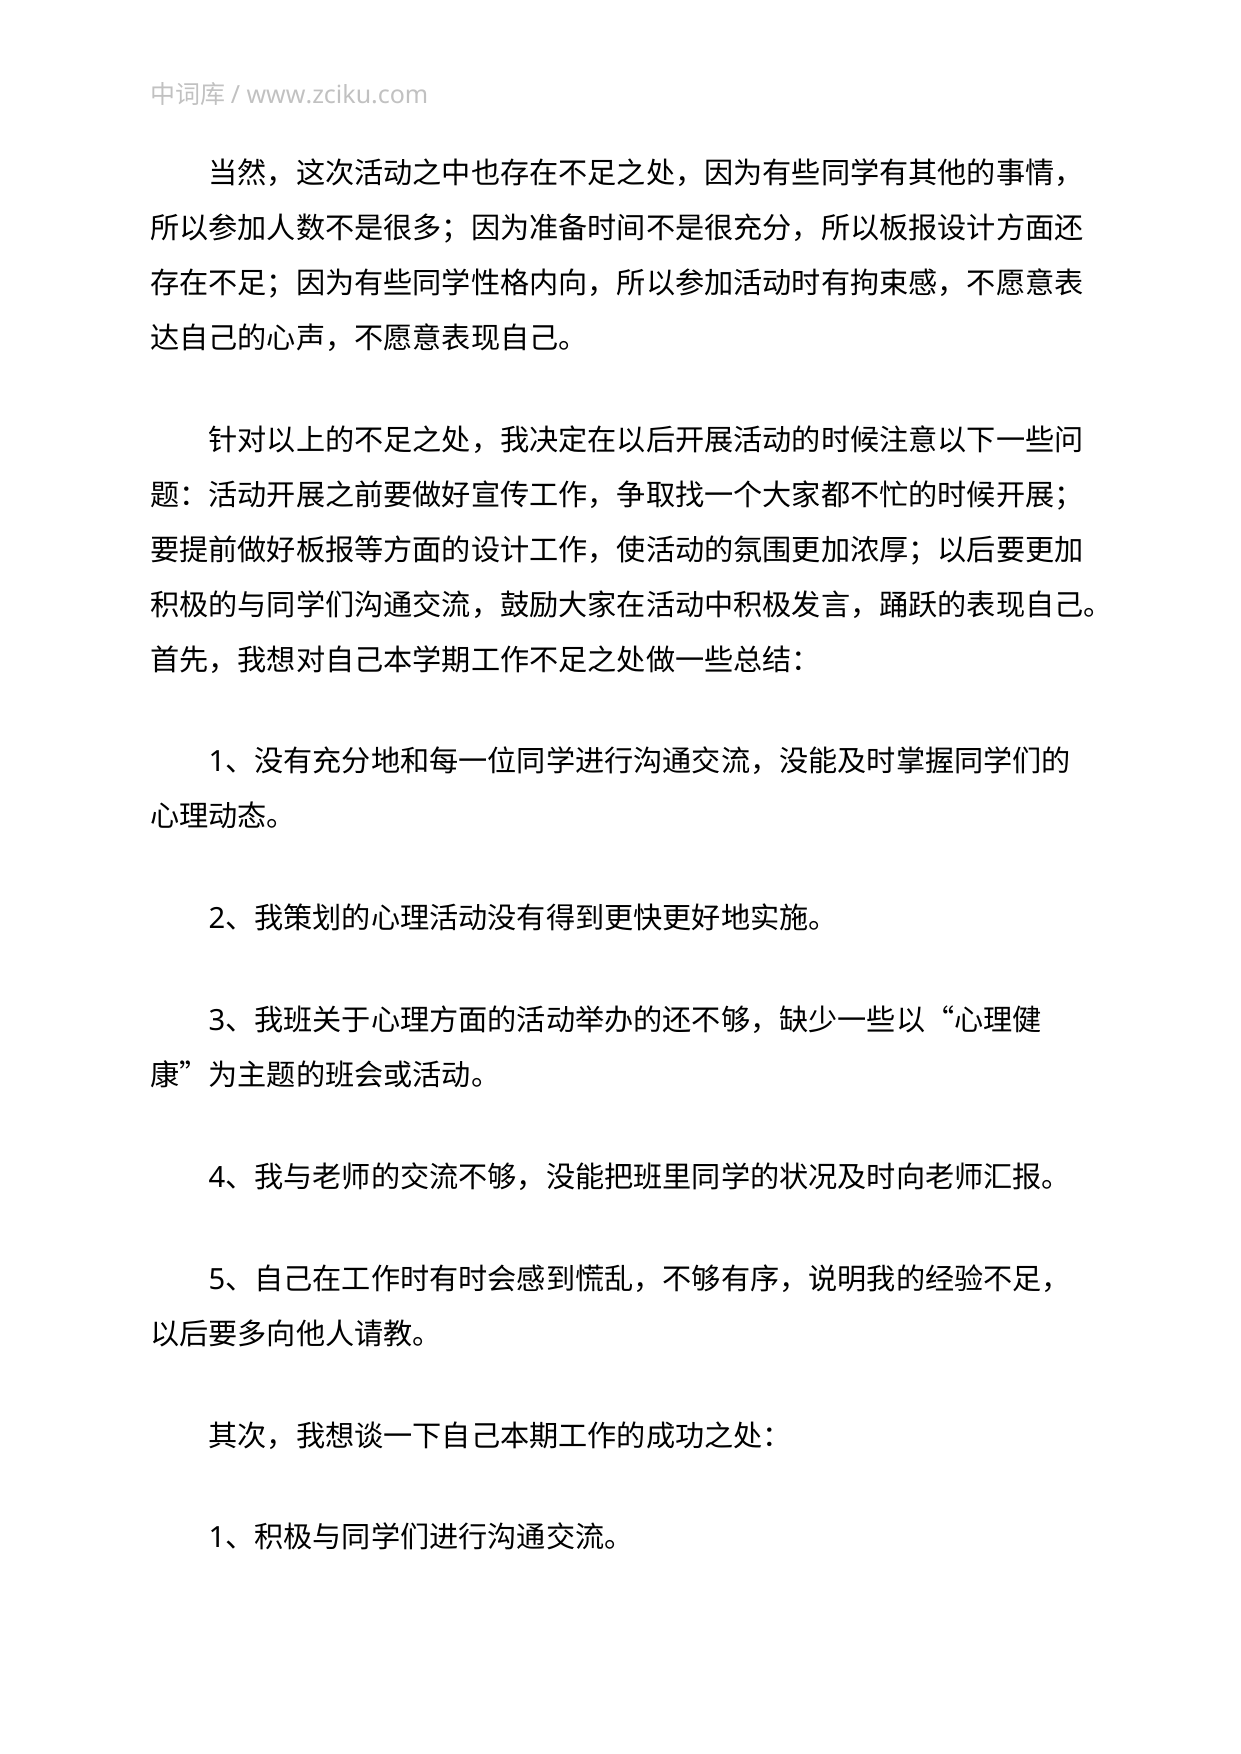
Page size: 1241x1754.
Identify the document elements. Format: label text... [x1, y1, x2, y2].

text 1、积极与同学们进行沟通交流。 [150, 1514, 1090, 1556]
text 4、我与老师的交流不够，没能把班里同学的状况及时向老师汇报。 [150, 1153, 1090, 1196]
text 当然，这次活动之中也存在不足之处，因为有些同学有其他的事情，所以参加人数不是很多；因为准备时间不是很充分，所以板报设计方面还存在不足；因为有些同学性格内向，所以参加活动时有拘束感，不愿意表达自己的心声，不愿意表现自己。 [150, 150, 1090, 357]
text 3、我班关于心理方面的活动举办的还不够，缺少一些以“心理健康”为主题的班会或活动。 [150, 997, 1090, 1094]
text 其次，我想谈一下自己本期工作的成功之处： [150, 1412, 1090, 1454]
text 5、自己在工作时有时会感到慌乱，不够有序，说明我的经验不足，以后要多向他人请教。 [150, 1255, 1090, 1353]
text 2、我策划的心理活动没有得到更快更好地实施。 [150, 894, 1090, 937]
text 1、没有充分地和每一位同学进行沟通交流，没能及时掌握同学们的心理动态。 [150, 738, 1090, 835]
text 针对以上的不足之处，我决定在以后开展活动的时候注意以下一些问题：活动开展之前要做好宣传工作，争取找一个大家都不忙的时候开展；要提前做好板报等方面的设计工作，使活动的氛围更加浓厚；以后要更加积极的与同学们沟通交流，鼓励大家在活动中积极发言，踊跃的表现自己。首先，我想对自己本学期工作不足之处做一些总结： [150, 416, 1090, 678]
